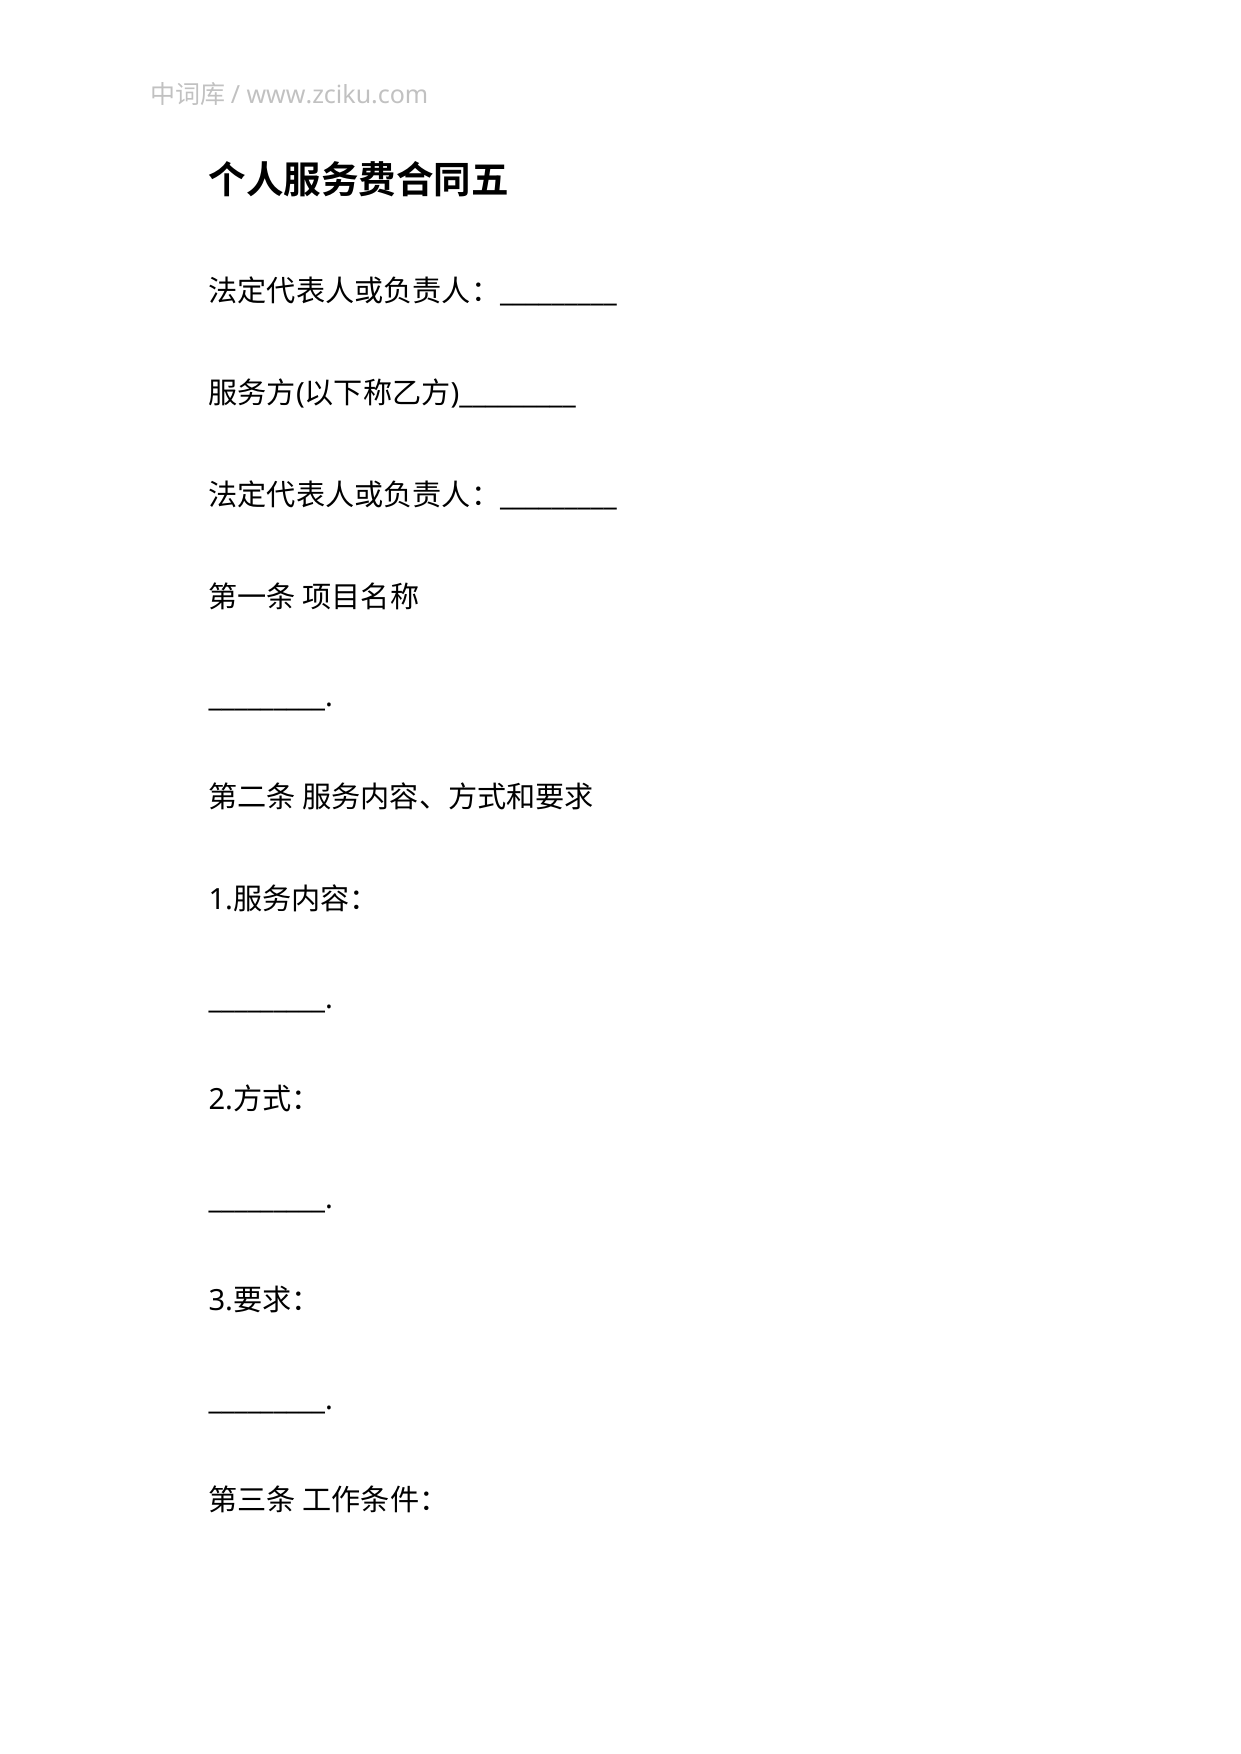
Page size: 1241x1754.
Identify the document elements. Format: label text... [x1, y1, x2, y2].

text 服务方(以下称乙方)_________ [150, 369, 1090, 412]
text 3.要求： [150, 1276, 1090, 1318]
text _________. [150, 1178, 1090, 1217]
text 1.服务内容： [150, 875, 1090, 918]
text 2.方式： [150, 1076, 1090, 1118]
text _________. [150, 1378, 1090, 1418]
text 第一条 项目名称 [150, 573, 1090, 616]
text _________. [150, 675, 1090, 715]
text 第三条 工作条件： [150, 1477, 1090, 1519]
text 法定代表人或负责人：_________ [150, 471, 1090, 514]
text 个人服务费合同五 [150, 150, 1090, 204]
text 第二条 服务内容、方式和要求 [150, 773, 1090, 816]
text _________. [150, 977, 1090, 1017]
text 法定代表人或负责人：_________ [150, 267, 1090, 310]
